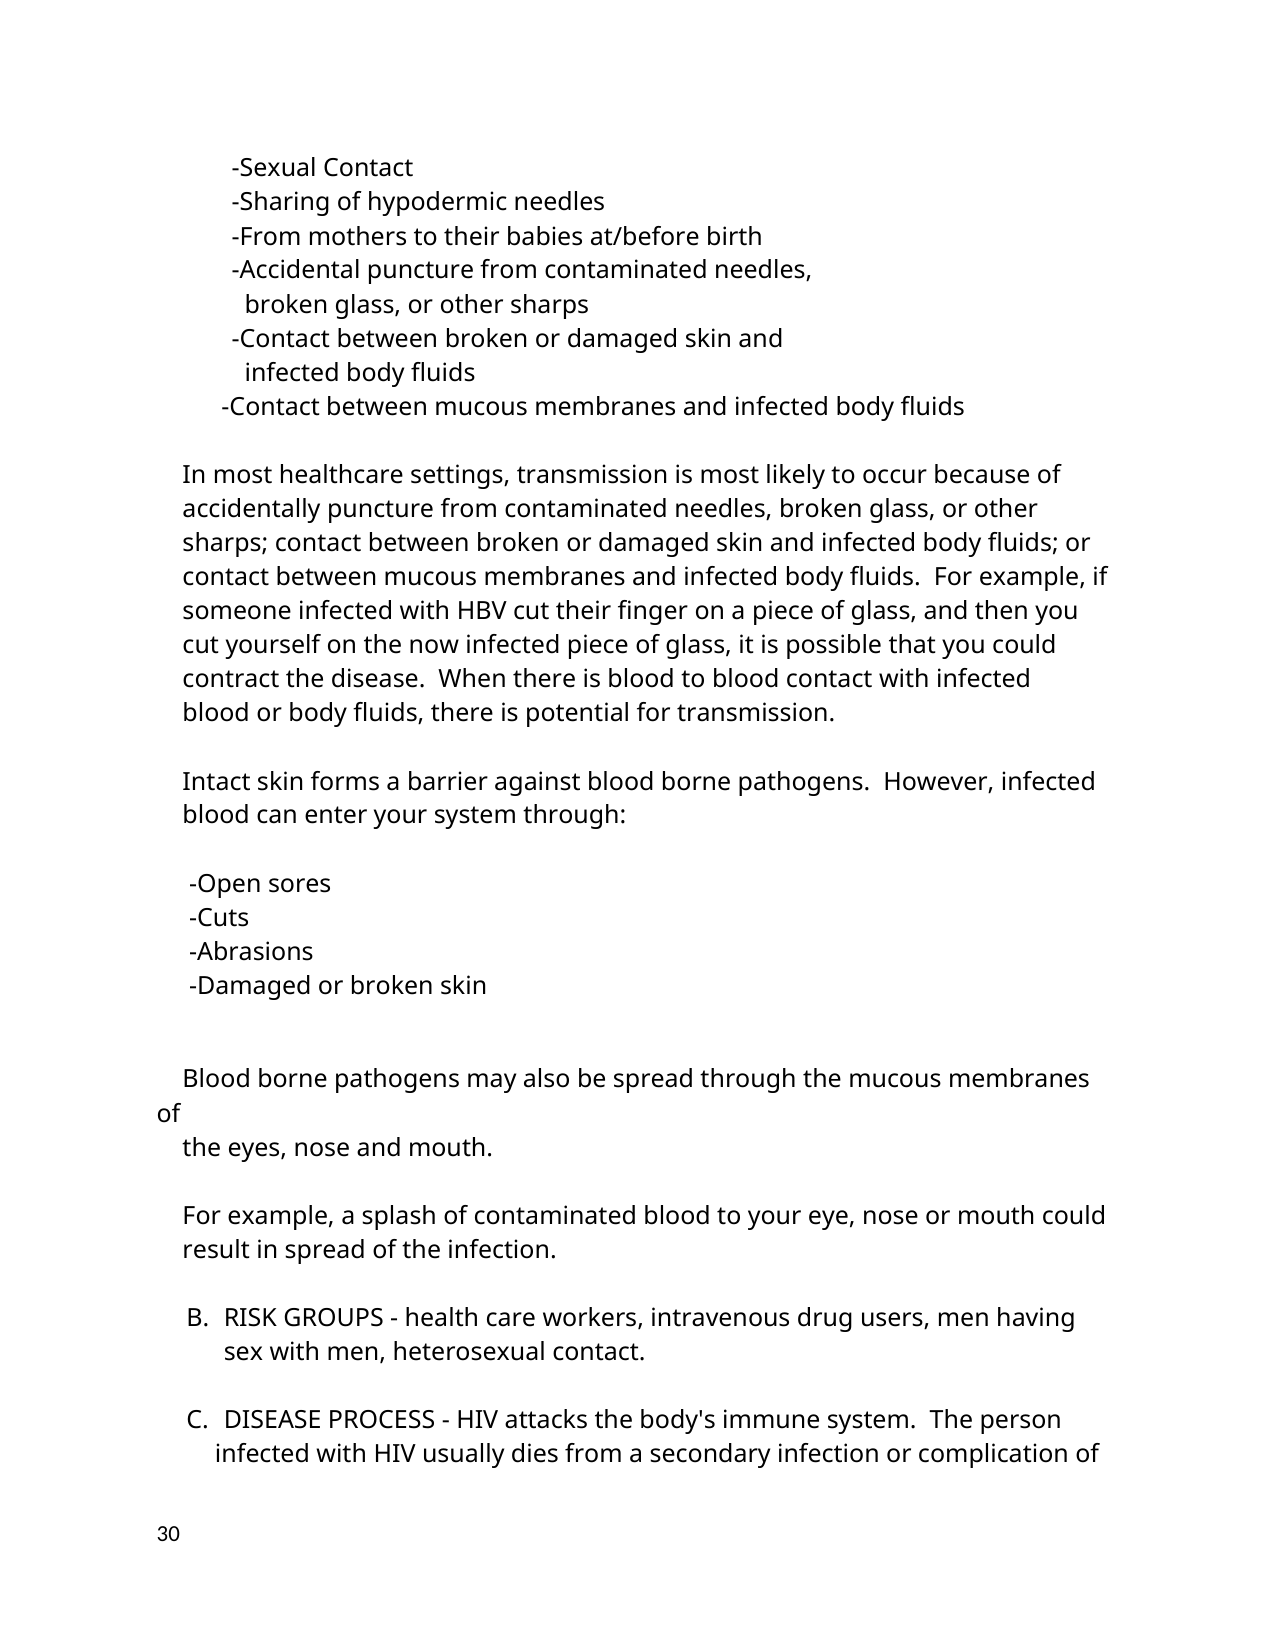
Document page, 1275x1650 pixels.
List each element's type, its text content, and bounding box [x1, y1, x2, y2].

text -Abrasions [156, 933, 1118, 967]
text Blood borne pathogens may also be spread through the mucous membranes of [156, 1061, 1118, 1129]
text contract the disease. When there is blood to blood contact with infected [156, 661, 1118, 695]
text cut yourself on the now infected piece of glass, it is possible that you could [156, 627, 1118, 661]
text broken glass, or other sharps [156, 286, 1118, 320]
text -Contact between broken or damaged skin and [156, 320, 1118, 354]
text blood can enter your system through: [156, 797, 1118, 831]
text For example, a splash of contaminated blood to your eye, nose or mouth could [156, 1197, 1118, 1231]
text infected body fluids [156, 354, 1118, 388]
text -Open sores [156, 865, 1118, 899]
list DISEASE PROCESS - HIV attacks the body's immune system. The person [186, 1402, 1118, 1436]
text sharps; contact between broken or damaged skin and infected body fluids; or [156, 525, 1118, 559]
text the eyes, nose and mouth. [156, 1129, 1118, 1163]
text result in spread of the infection. [156, 1231, 1118, 1266]
text accidentally puncture from contaminated needles, broken glass, or other [156, 491, 1118, 525]
text -From mothers to their babies at/before birth [156, 218, 1118, 252]
text infected with HIV usually dies from a secondary infection or complication of [156, 1436, 1118, 1470]
text contact between mucous membranes and infected body fluids. For example, if [156, 559, 1118, 593]
text -Accidental puncture from contaminated needles, [156, 252, 1118, 286]
text -Damaged or broken skin [156, 967, 1118, 1002]
text -Cuts [156, 899, 1118, 933]
text someone infected with HBV cut their finger on a piece of glass, and then you [156, 593, 1118, 627]
text Intact skin forms a barrier against blood borne pathogens. However, infected [156, 763, 1118, 797]
text In most healthcare settings, transmission is most likely to occur because of [156, 457, 1118, 491]
text -Contact between mucous membranes and infected body fluids [156, 388, 1118, 422]
text blood or body fluids, there is potential for transmission. [156, 695, 1118, 729]
text -Sexual Contact [156, 150, 1118, 184]
text -Sharing of hypodermic needles [156, 184, 1118, 218]
list RISK GROUPS - health care workers, intravenous drug users, men having sex with men, heterosexual contact. [186, 1299, 1118, 1368]
